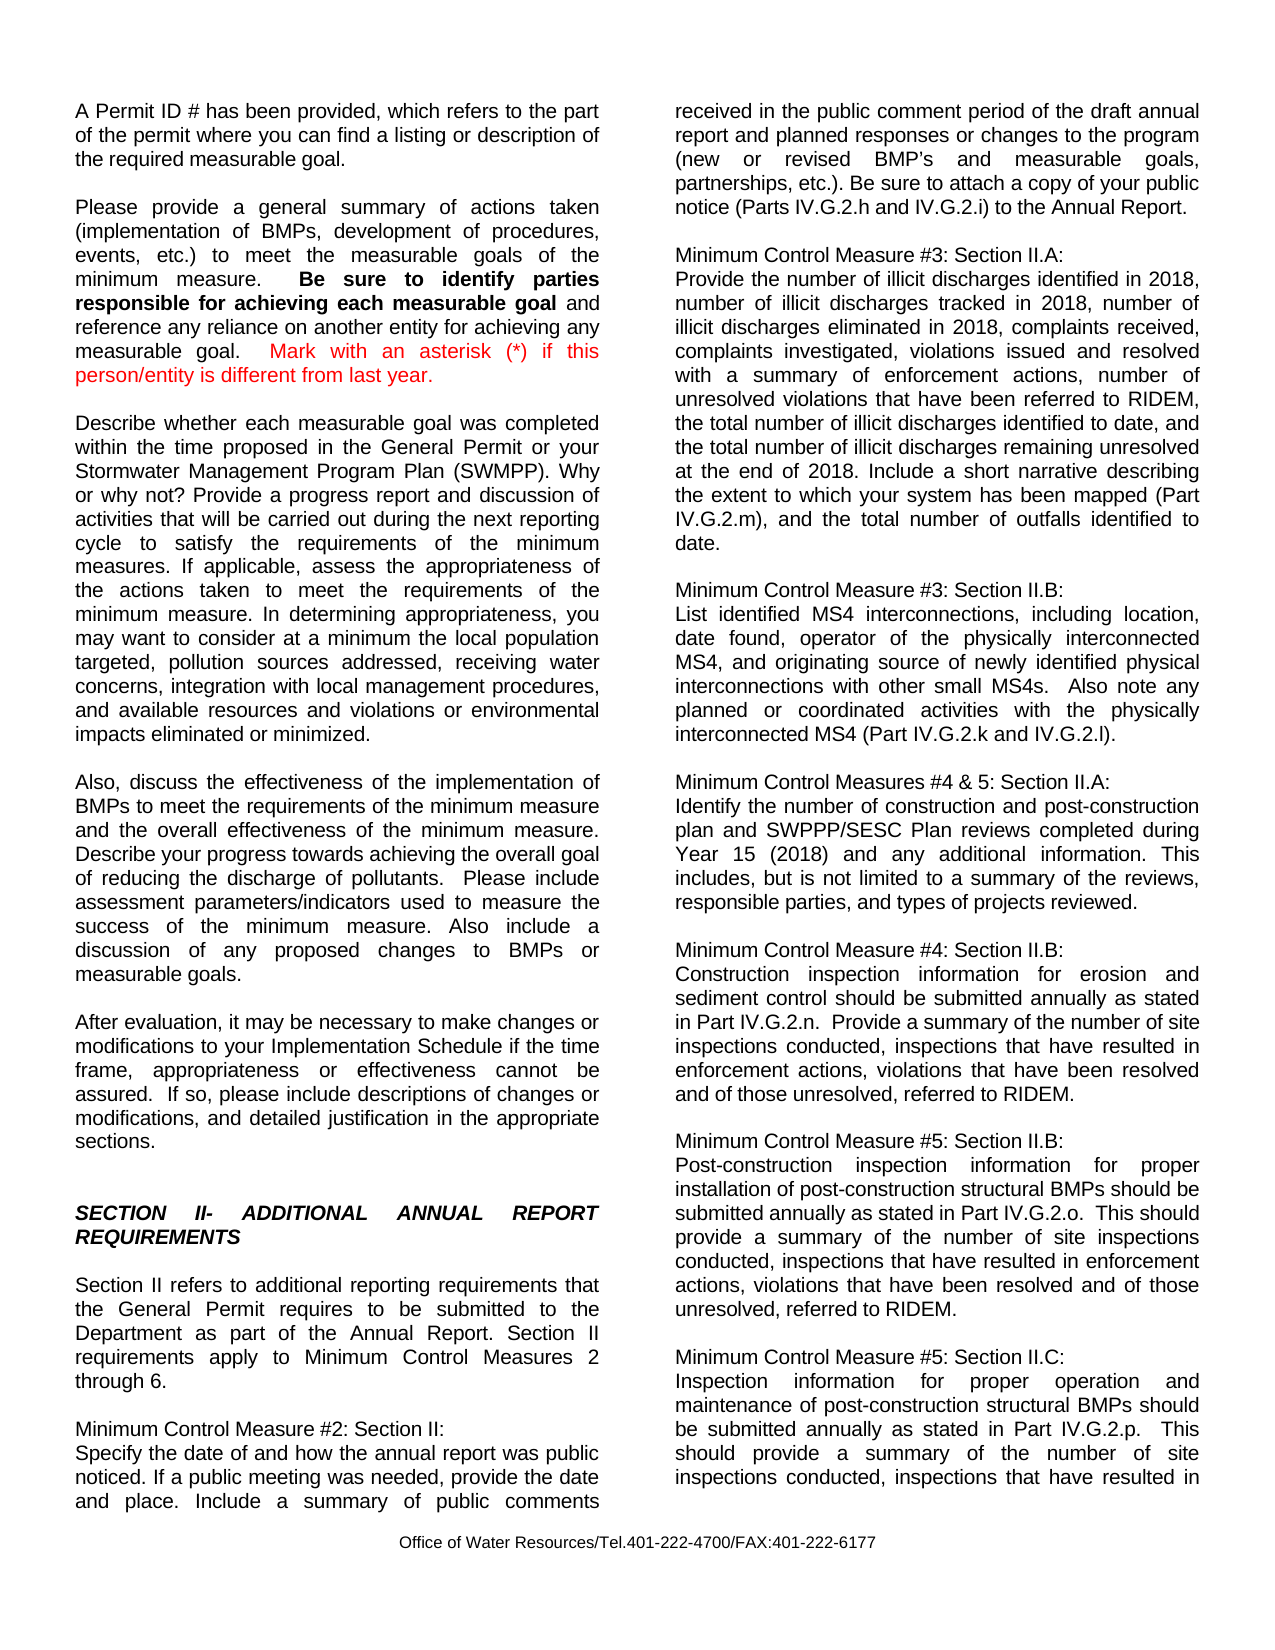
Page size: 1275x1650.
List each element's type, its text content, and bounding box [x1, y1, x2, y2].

text Minimum Control Measures #4 & 5: Section II.A: [675, 770, 1200, 794]
text After evaluation, it may be necessary to make changes or modifications to your Implementation Schedule if the time frame, appropriateness or effectiveness cannot be assured. If so, please include descriptions of changes or modifications, and detailed justification in the appropriate sections. [75, 1009, 600, 1153]
text Minimum Control Measure #5: Section II.C: [675, 1345, 1200, 1369]
text Identify the number of construction and post-construction plan and SWPPP/SESC Plan reviews completed during Year 15 (2018) and any additional information. This includes, but is not limited to a summary of the reviews, responsible parties, and types of projects reviewed. [675, 794, 1200, 914]
text Construction inspection information for erosion and sediment control should be submitted annually as stated in Part IV.G.2.n. Provide a summary of the number of site inspections conducted, inspections that have resulted in enforcement actions, violations that have been resolved and of those unresolved, referred to RIDEM. [675, 962, 1200, 1105]
text Minimum Control Measure #5: Section II.B: [675, 1129, 1200, 1153]
text Section II refers to additional reporting requirements that the General Permit requires to be submitted to the Department as part of the Annual Report. Section II requirements apply to Minimum Control Measures 2 through 6. [75, 1273, 600, 1393]
text Specify the date of and how the annual report was public noticed. If a public meeting was needed, provide the date and place. Include a summary of public comments received in the public comment period of the draft annual report and planned responses or changes to the program (new or revised BMP’s and measurable goals, partnerships, etc.). Be sure to attach a copy of your public notice (Parts IV.G.2.h and IV.G.2.i) to the Annual Report. [675, 99, 1200, 219]
text Also, discuss the effectiveness of the implementation of BMPs to meet the requirements of the minimum measure and the overall effectiveness of the minimum measure. Describe your progress towards achieving the overall goal of reducing the discharge of pollutants. Please include assessment parameters/indicators used to measure the success of the minimum measure. Also include a discussion of any proposed changes to BMPs or measurable goals. [75, 770, 600, 986]
text Provide the number of illicit discharges identified in 2018, number of illicit discharges tracked in 2018, number of illicit discharges eliminated in 2018, complaints received, complaints investigated, violations issued and resolved with a summary of enforcement actions, number of unresolved violations that have been referred to RIDEM, the total number of illicit discharges identified to date, and the total number of illicit discharges remaining unresolved at the end of 2018. Include a short narrative describing the extent to which your system has been mapped (Part IV.G.2.m), and the total number of outfalls identified to date. [675, 267, 1200, 554]
text Please provide a general summary of actions taken (implementation of BMPs, development of procedures, events, etc.) to meet the measurable goals of the minimum measure. Be sure to identify parties responsible for achieving each measurable goal and reference any reliance on another entity for achieving any measurable goal. Mark with an asterisk (*) if this person/entity is different from last year. [75, 195, 600, 387]
text A Permit ID # has been provided, which refers to the part of the permit where you can find a listing or description of the required measurable goal. [75, 99, 600, 171]
text Describe whether each measurable goal was completed within the time proposed in the General Permit or your Stormwater Management Program Plan (SWMPP). Why or why not? Provide a progress report and discussion of activities that will be carried out during the next reporting cycle to satisfy the requirements of the minimum measures. If applicable, assess the appropriateness of the actions taken to meet the requirements of the minimum measure. In determining appropriateness, you may want to consider at a minimum the local population targeted, pollution sources addressed, receiving water concerns, integration with local management procedures, and available resources and violations or environmental impacts eliminated or minimized. [75, 411, 600, 746]
text SECTION II- ADDITIONAL ANNUAL REPORT REQUIREMENTS [75, 1201, 600, 1249]
text Minimum Control Measure #3: Section II.A: [675, 243, 1200, 267]
text Minimum Control Measure #2: Section II: [75, 1417, 600, 1441]
text Minimum Control Measure #3: Section II.B: [675, 578, 1200, 602]
text Post-construction inspection information for proper installation of post-construction structural BMPs should be submitted annually as stated in Part IV.G.2.o. This should provide a summary of the number of site inspections conducted, inspections that have resulted in enforcement actions, violations that have been resolved and of those unresolved, referred to RIDEM. [675, 1153, 1200, 1321]
text List identified MS4 interconnections, including location, date found, operator of the physically interconnected MS4, and originating source of newly identified physical interconnections with other small MS4s. Also note any planned or coordinated activities with the physically interconnected MS4 (Part IV.G.2.k and IV.G.2.l). [675, 602, 1200, 746]
text Minimum Control Measure #4: Section II.B: [675, 938, 1200, 962]
text Specify the date of and how the annual report was public noticed. If a public meeting was needed, provide the date and place. Include a summary of public comments received in the public comment period of the draft annual report and planned responses or changes to the program (new or revised BMP’s and measurable goals, partnerships, etc.). Be sure to attach a copy of your public notice (Parts IV.G.2.h and IV.G.2.i) to the Annual Report. [75, 1441, 600, 1513]
